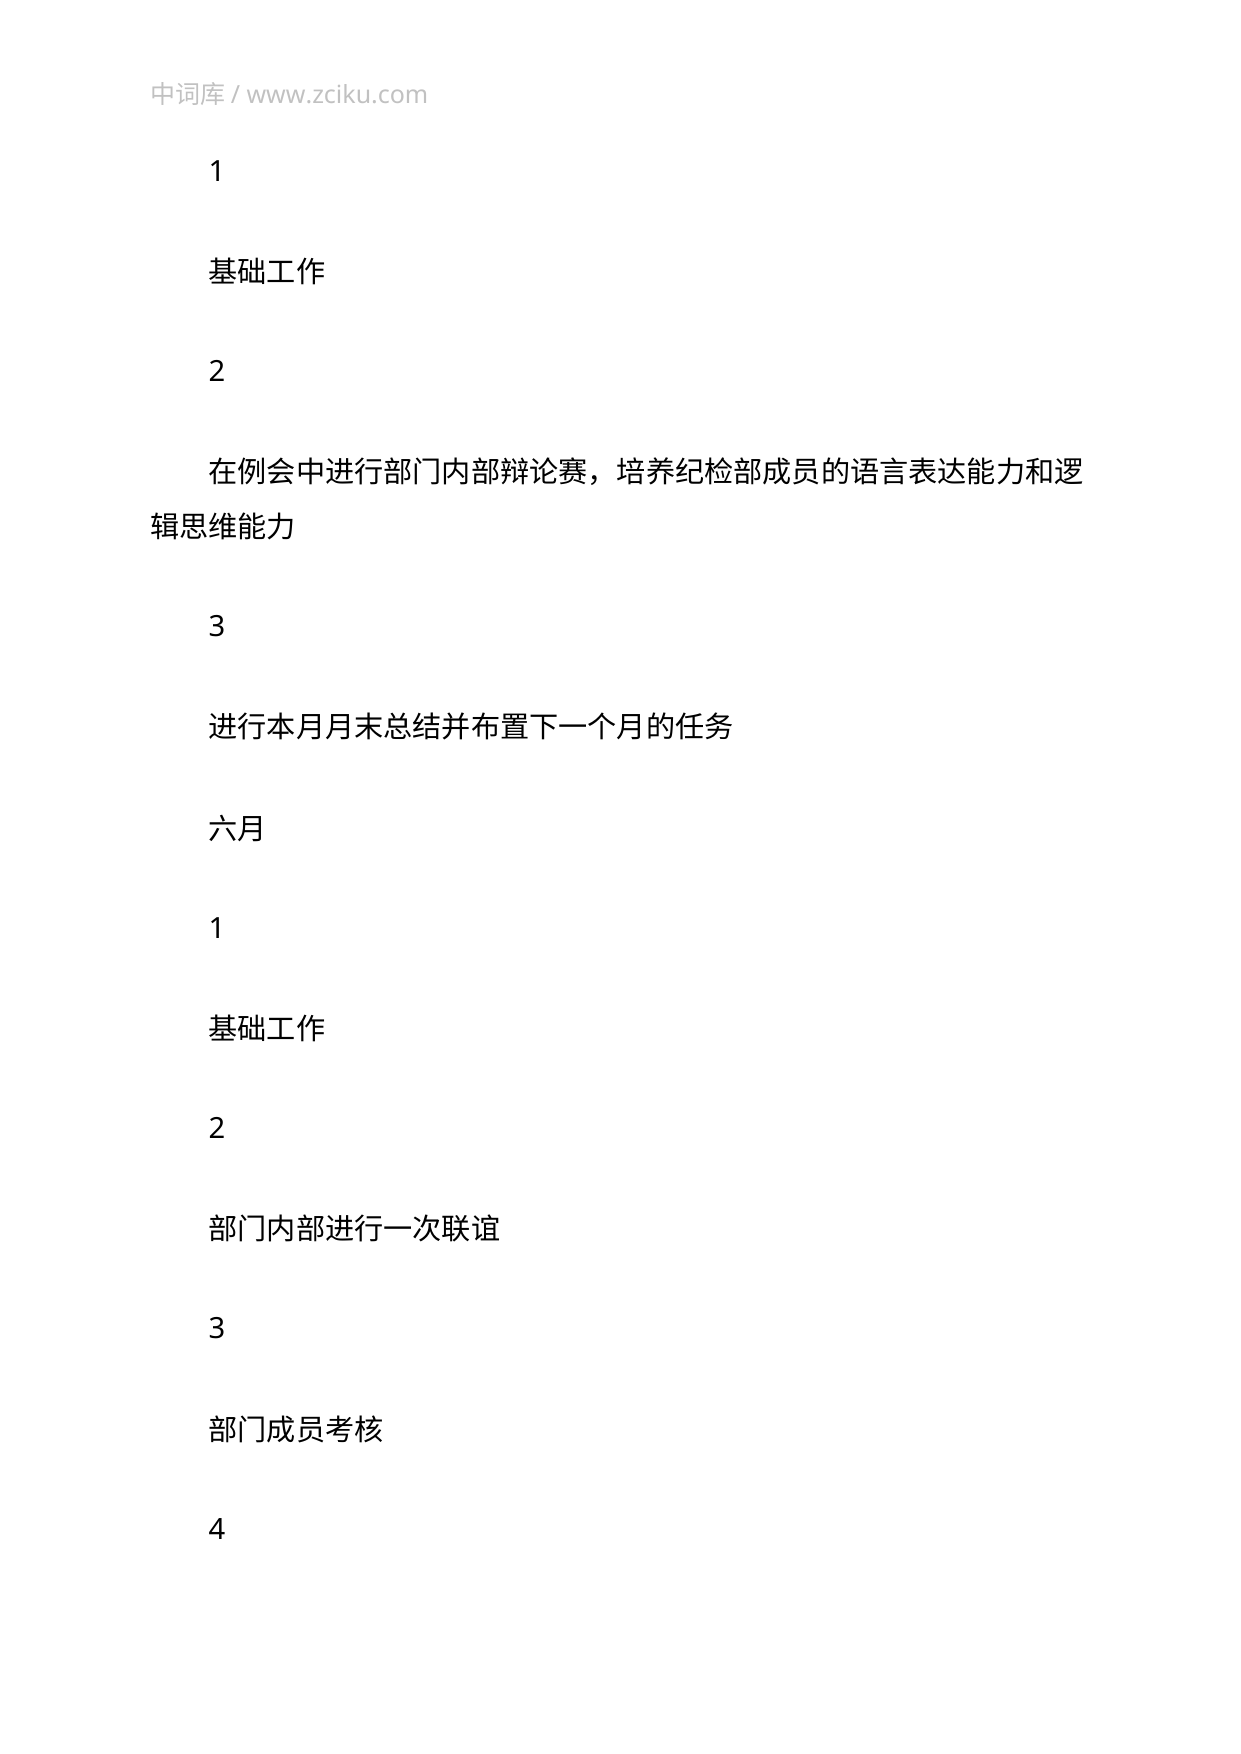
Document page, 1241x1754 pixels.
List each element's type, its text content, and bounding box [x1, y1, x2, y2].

text 部门内部进行一次联谊 [150, 1206, 1090, 1248]
text 2 [150, 1107, 1090, 1147]
text 2 [150, 350, 1090, 390]
text 在例会中进行部门内部辩论赛，培养纪检部成员的语言表达能力和逻辑思维能力 [150, 449, 1090, 546]
text 1 [150, 907, 1090, 947]
text 3 [150, 605, 1090, 645]
text 进行本月月末总结并布置下一个月的任务 [150, 704, 1090, 746]
text 1 [150, 150, 1090, 190]
text 六月 [150, 806, 1090, 848]
text 4 [150, 1508, 1090, 1548]
text 部门成员考核 [150, 1406, 1090, 1448]
text 基础工作 [150, 1006, 1090, 1048]
text 3 [150, 1308, 1090, 1347]
text 基础工作 [150, 248, 1090, 291]
